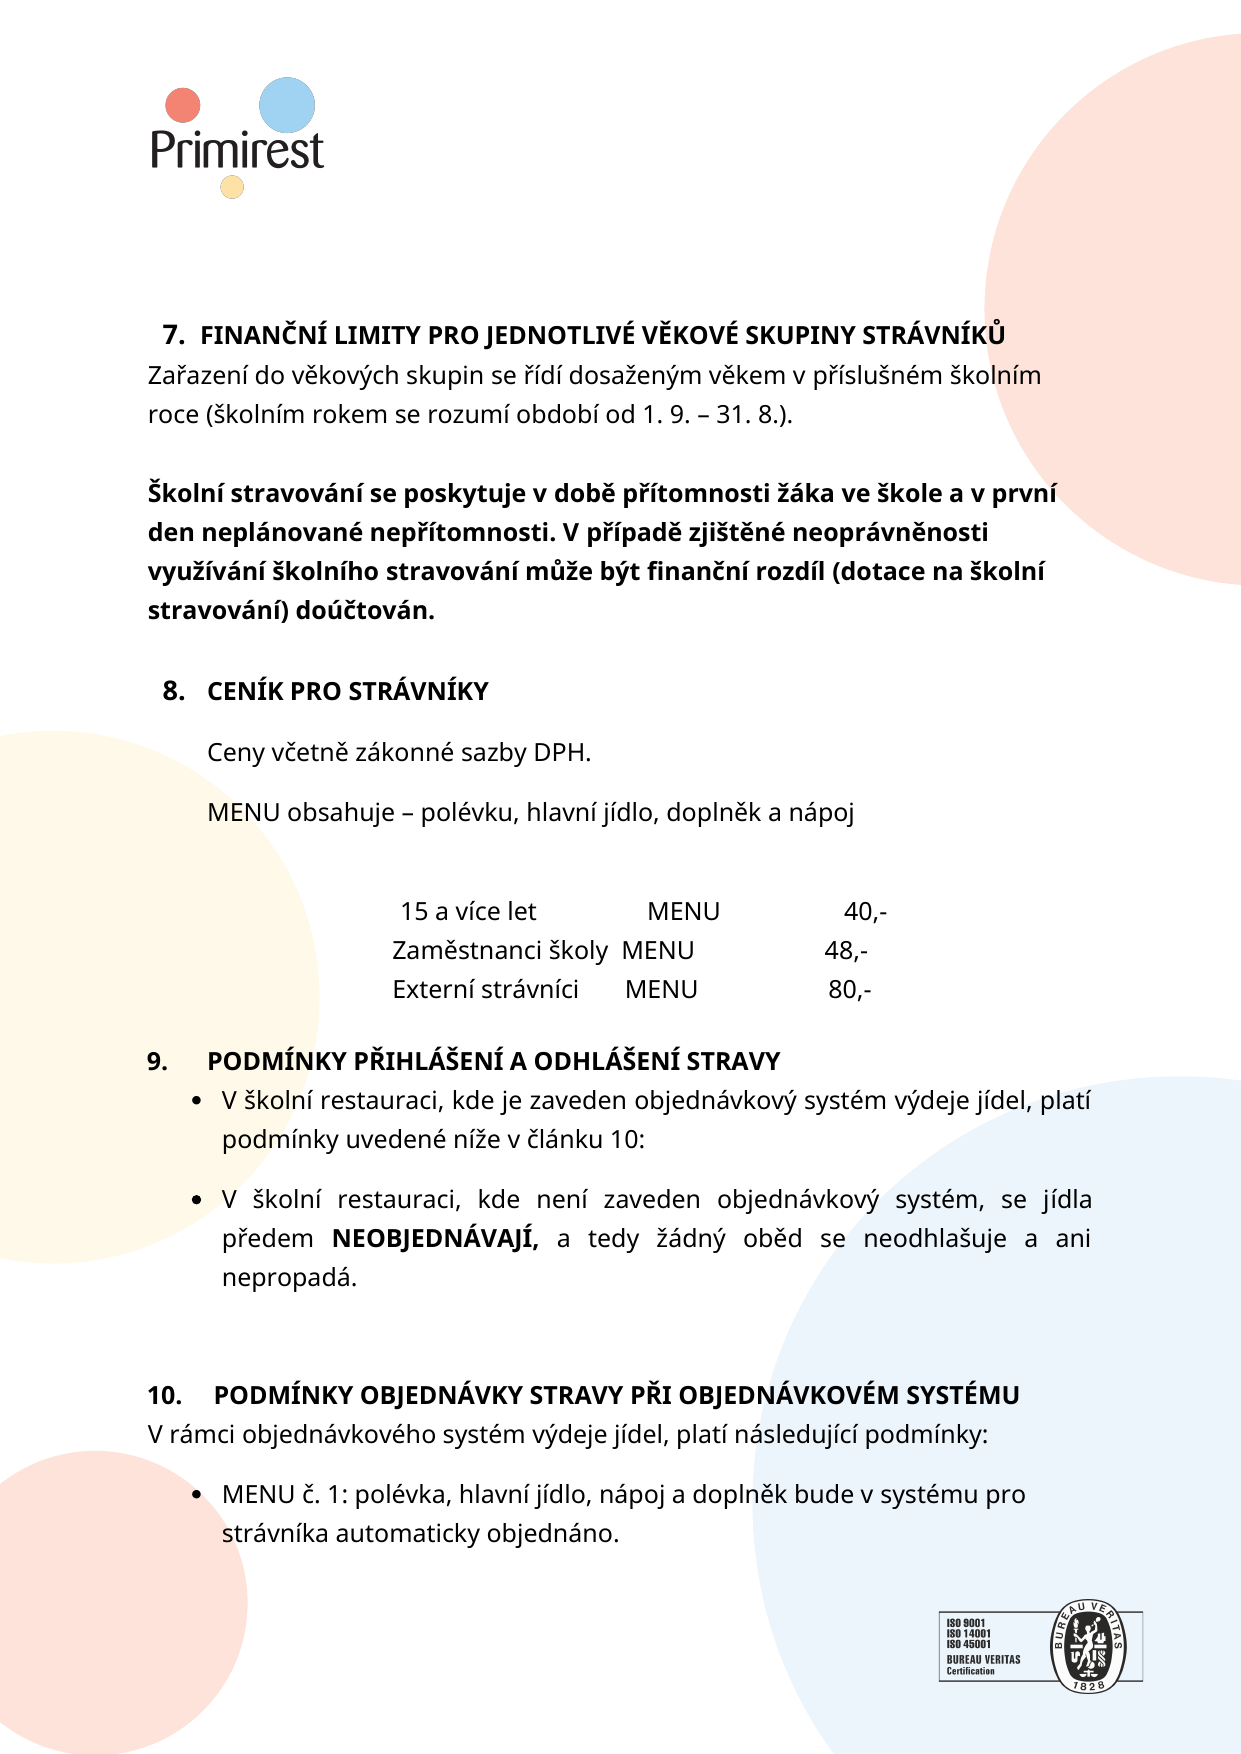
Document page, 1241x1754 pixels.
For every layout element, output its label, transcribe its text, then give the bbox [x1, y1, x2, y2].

text Ceny včetně zákonné sazby DPH. [207, 734, 1092, 768]
text Zařazení do věkových skupin se řídí dosaženým věkem v příslušném školním roce (školním rokem se rozumí období od 1. 9. – 31. 8.). [148, 358, 1092, 431]
text Externí strávníci MENU 80,- [185, 972, 1092, 1006]
text MENU obsahuje – polévku, hlavní jídlo, doplněk a nápoj [207, 794, 1092, 868]
picture [130, 64, 343, 213]
list podmínky přihlášení a odhlášení stravy [147, 1043, 1092, 1077]
text Školní stravování se poskytuje v době přítomnosti žáka ve škole a v první den neplánované nepřítomnosti. V případě zjištěné neoprávněnosti využívání školního stravování může být finanční rozdíl (dotace na školní stravování) doúčtován. [148, 436, 1092, 627]
text Zaměstnanci školy MENU 48,- [185, 933, 1092, 967]
list podmínky objednávky stravy PŘI OBJEDNÁVKOVÉM SYSTÉMU [147, 1378, 1092, 1412]
picture [938, 1599, 1144, 1694]
list CENÍK PRO STRÁVNÍKY [162, 671, 1092, 708]
text 15 a více let MENU 40,- [148, 894, 1092, 928]
text V rámci objednávkového systém výdeje jídel, platí následující podmínky: [148, 1417, 1092, 1451]
list MENU č. 1: polévka, hlavní jídlo, nápoj a doplněk bude v systému pro strávníka automaticky objednáno. [192, 1477, 1092, 1550]
list FINANČNÍ LIMITY PRO JEDNOTLIVÉ VĚKOVÉ SKUPINY STRÁVNÍKŮ [162, 316, 1092, 352]
list V školní restauraci, kde je zaveden objednávkový systém výdeje jídel, platí podmínky uvedené níže v článku 10: [192, 1083, 1092, 1156]
list V školní restauraci, kde není zaveden objednávkový systém, se jídla předem NEOBJEDNÁVAJÍ, a tedy žádný oběd se neodhlašuje a ani nepropadá. [192, 1182, 1092, 1294]
